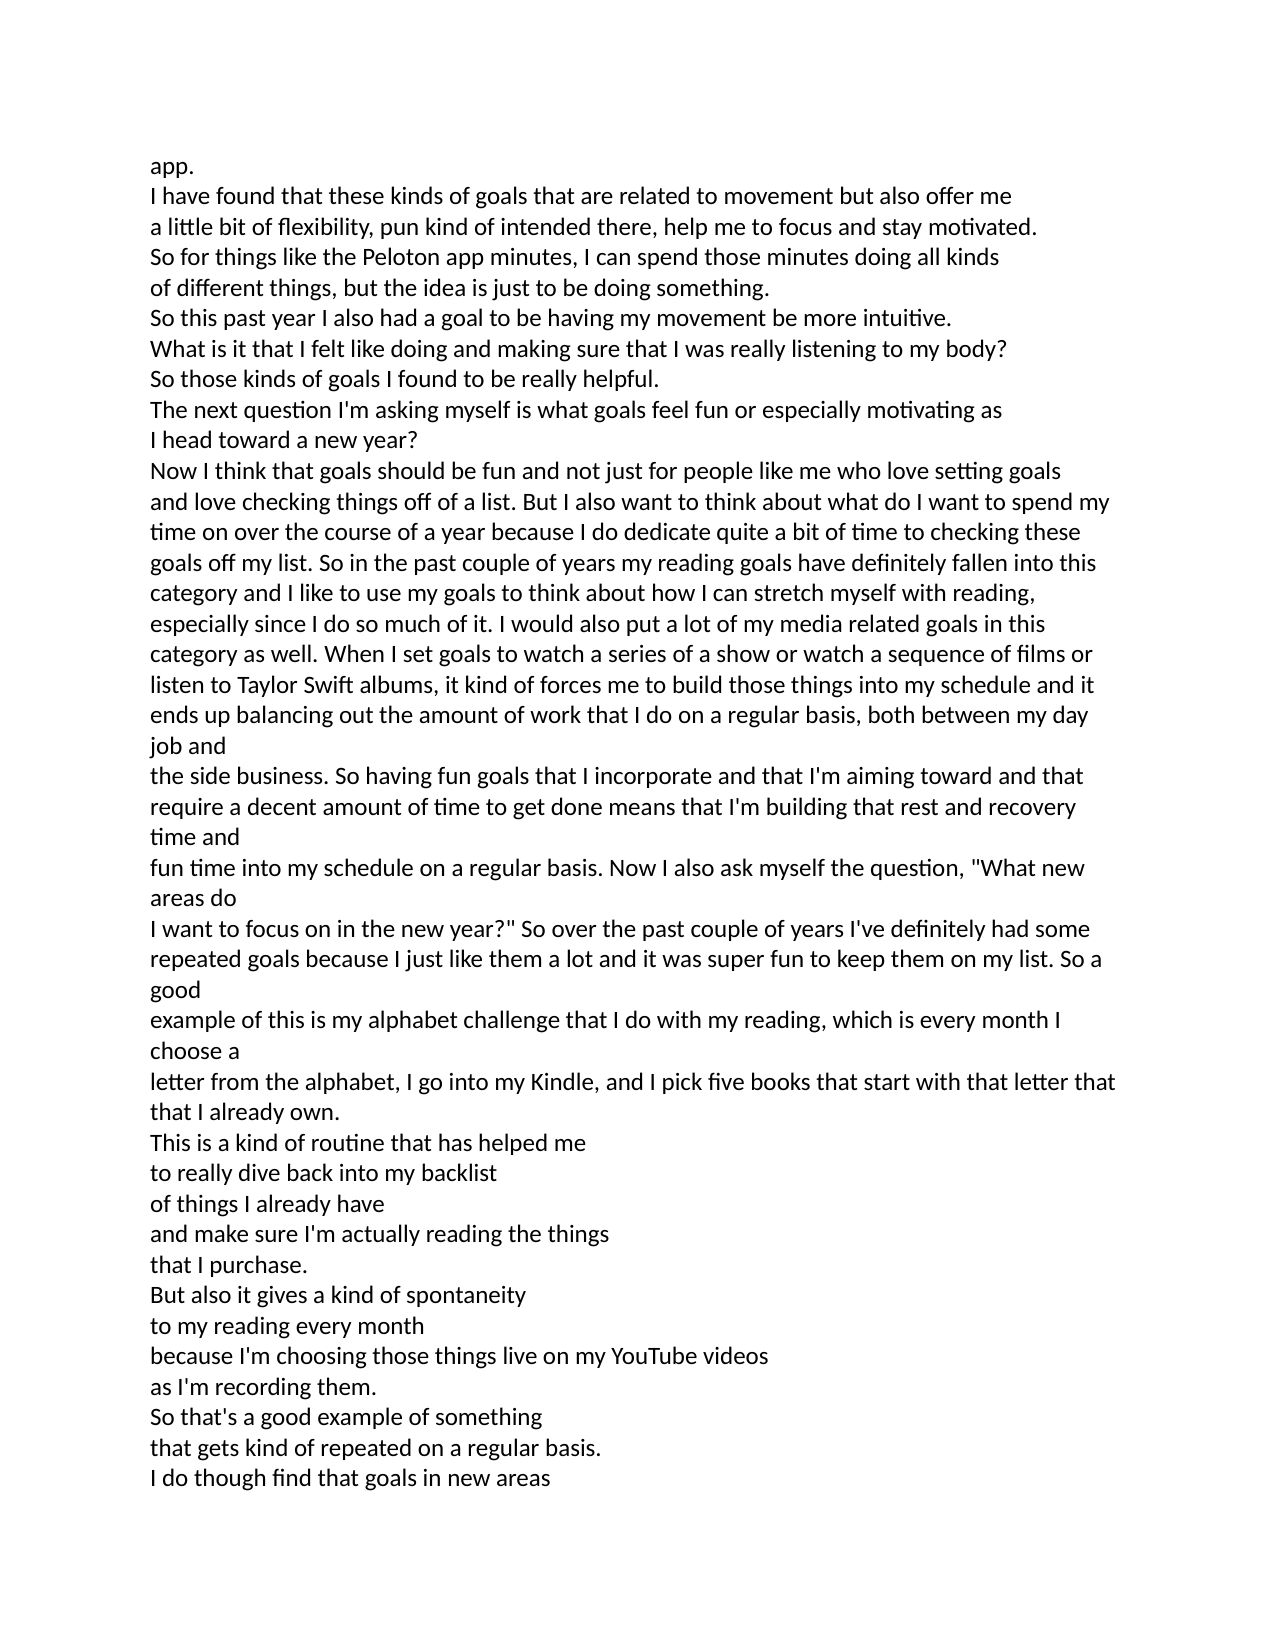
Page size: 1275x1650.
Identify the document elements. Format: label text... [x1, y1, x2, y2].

text I have found that these kinds of goals that are related to movement but also offer me [150, 181, 1125, 211]
text repeated goals because I just like them a lot and it was super fun to keep them on my list. So a good [150, 943, 1125, 1004]
text because I'm choosing those things live on my YouTube videos [150, 1340, 1125, 1371]
text But also it gives a kind of spontaneity [150, 1279, 1125, 1310]
text So for things like the Peloton app minutes, I can spend those minutes doing all kinds [150, 242, 1125, 272]
text ends up balancing out the amount of work that I do on a regular basis, both between my day job and [150, 699, 1125, 760]
text I do though find that goals in new areas [150, 1462, 1125, 1493]
text What is it that I felt like doing and making sure that I was really listening to my body? [150, 333, 1125, 364]
text listen to Taylor Swift albums, it kind of forces me to build those things into my schedule and it [150, 669, 1125, 699]
text and love checking things off of a list. But I also want to think about what do I want to spend my [150, 486, 1125, 516]
text Now I think that goals should be fun and not just for people like me who love setting goals [150, 455, 1125, 486]
text the side business. So having fun goals that I incorporate and that I'm aiming toward and that [150, 760, 1125, 791]
text category as well. When I set goals to watch a series of a show or watch a sequence of films or [150, 638, 1125, 669]
text example of this is my alphabet challenge that I do with my reading, which is every month I choose a [150, 1004, 1125, 1066]
text letter from the alphabet, I go into my Kindle, and I pick five books that start with that letter that [150, 1066, 1125, 1096]
text I want to focus on in the new year?" So over the past couple of years I've definitely had some [150, 913, 1125, 943]
text especially since I do so much of it. I would also put a lot of my media related goals in this [150, 608, 1125, 638]
text and make sure I'm actually reading the things [150, 1218, 1125, 1249]
text that gets kind of repeated on a regular basis. [150, 1432, 1125, 1462]
text of different things, but the idea is just to be doing something. [150, 272, 1125, 303]
text The next question I'm asking myself is what goals feel fun or especially motivating as [150, 394, 1125, 425]
text that I already own. [150, 1096, 1125, 1127]
text This is a kind of routine that has helped me [150, 1127, 1125, 1157]
text So those kinds of goals I found to be really helpful. [150, 364, 1125, 394]
text category and I like to use my goals to think about how I can stretch myself with reading, [150, 577, 1125, 608]
text So this past year I also had a goal to be having my movement be more intuitive. [150, 303, 1125, 333]
text app. [150, 150, 1125, 181]
text to really dive back into my backlist [150, 1157, 1125, 1188]
text fun time into my schedule on a regular basis. Now I also ask myself the question, "What new areas do [150, 852, 1125, 913]
text of things I already have [150, 1188, 1125, 1218]
text time on over the course of a year because I do dedicate quite a bit of time to checking these [150, 516, 1125, 547]
text So that's a good example of something [150, 1401, 1125, 1432]
text require a decent amount of time to get done means that I'm building that rest and recovery time and [150, 791, 1125, 852]
text I head toward a new year? [150, 425, 1125, 455]
text that I purchase. [150, 1249, 1125, 1279]
text a little bit of flexibility, pun kind of intended there, help me to focus and stay motivated. [150, 211, 1125, 242]
text goals off my list. So in the past couple of years my reading goals have definitely fallen into this [150, 547, 1125, 577]
text as I'm recording them. [150, 1371, 1125, 1401]
text to my reading every month [150, 1310, 1125, 1340]
